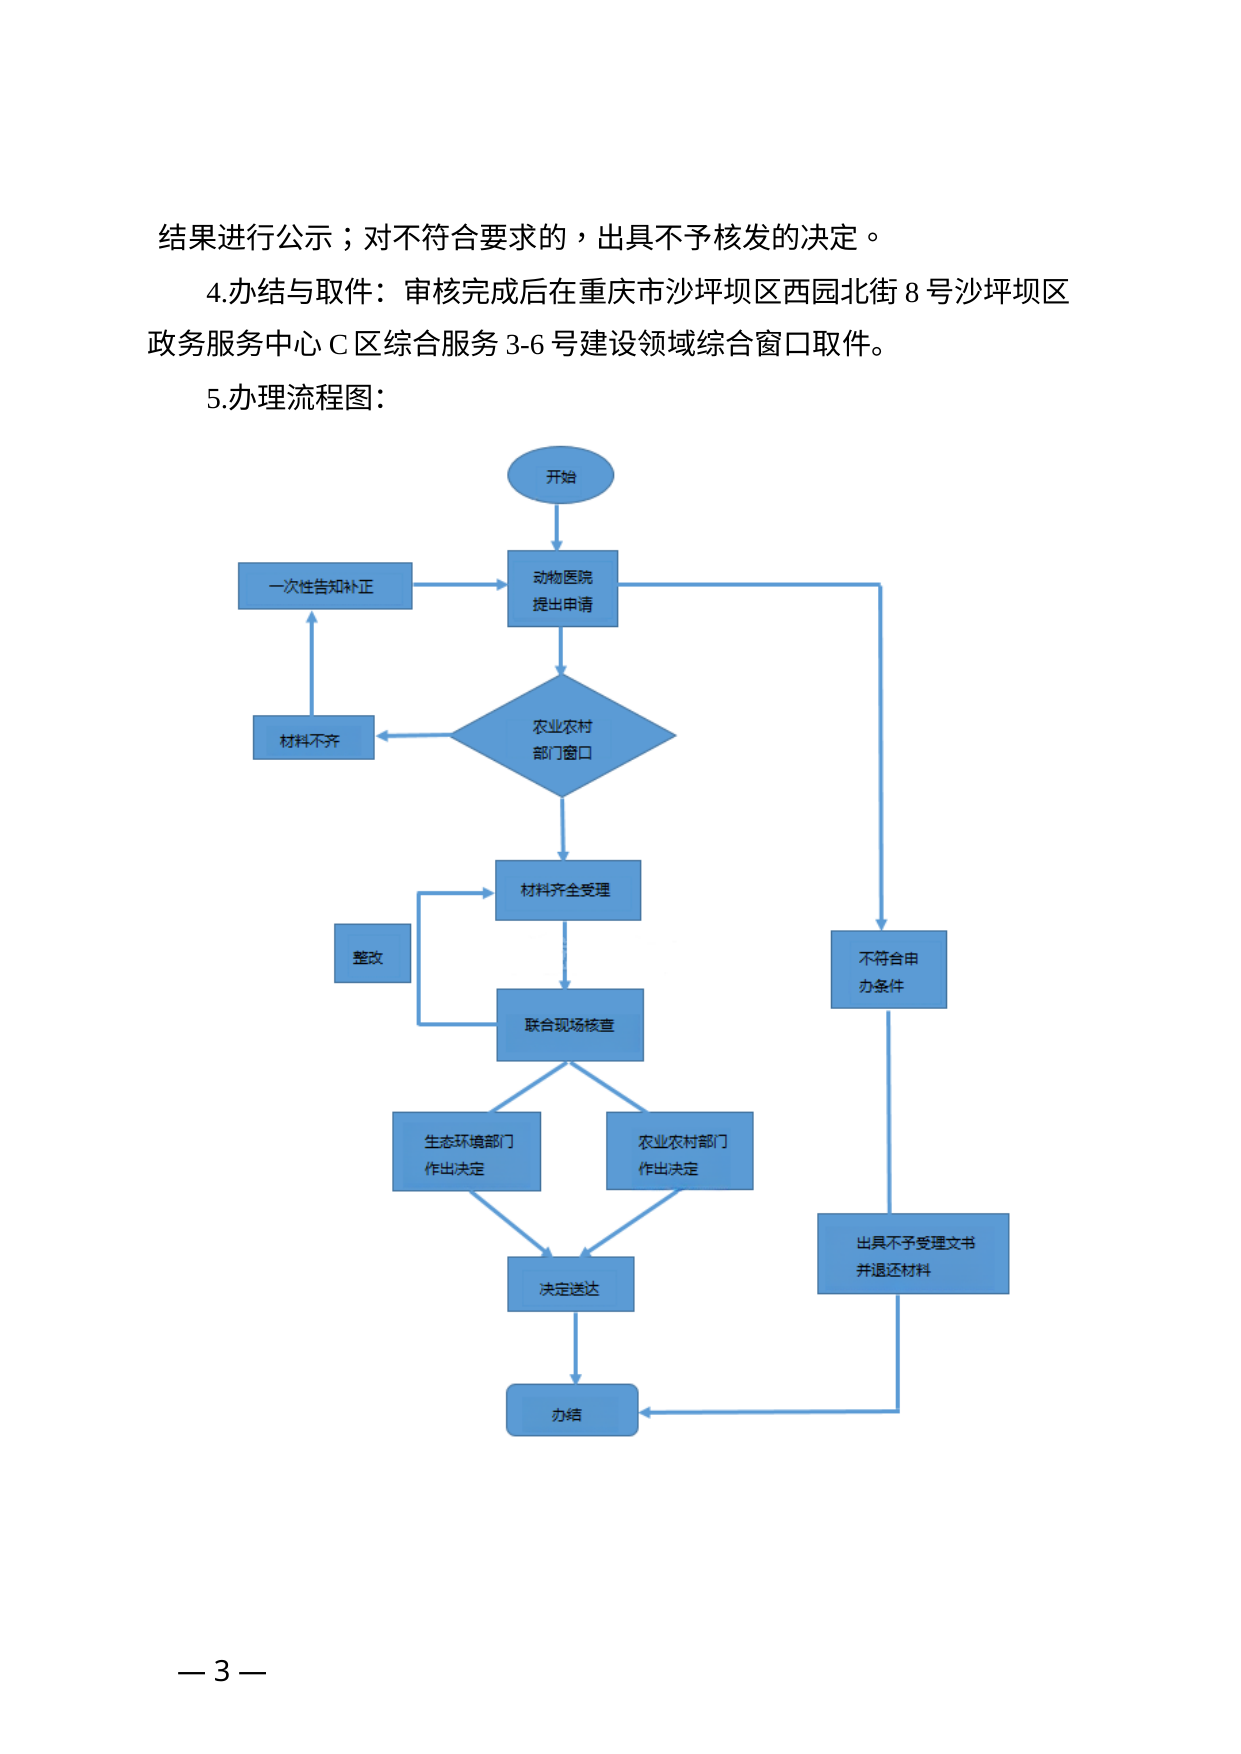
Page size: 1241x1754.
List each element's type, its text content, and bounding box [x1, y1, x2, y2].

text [159, 207, 1068, 259]
picture [203, 442, 1010, 1465]
text 4.办结与取件：审核完成后在重庆市沙坪坝区西园北街8号沙坪坝区政务服务中心C区综合服务3-6号建设领域综合窗口取件。 [148, 261, 1093, 365]
text 5.办理流程图： [148, 366, 1093, 418]
